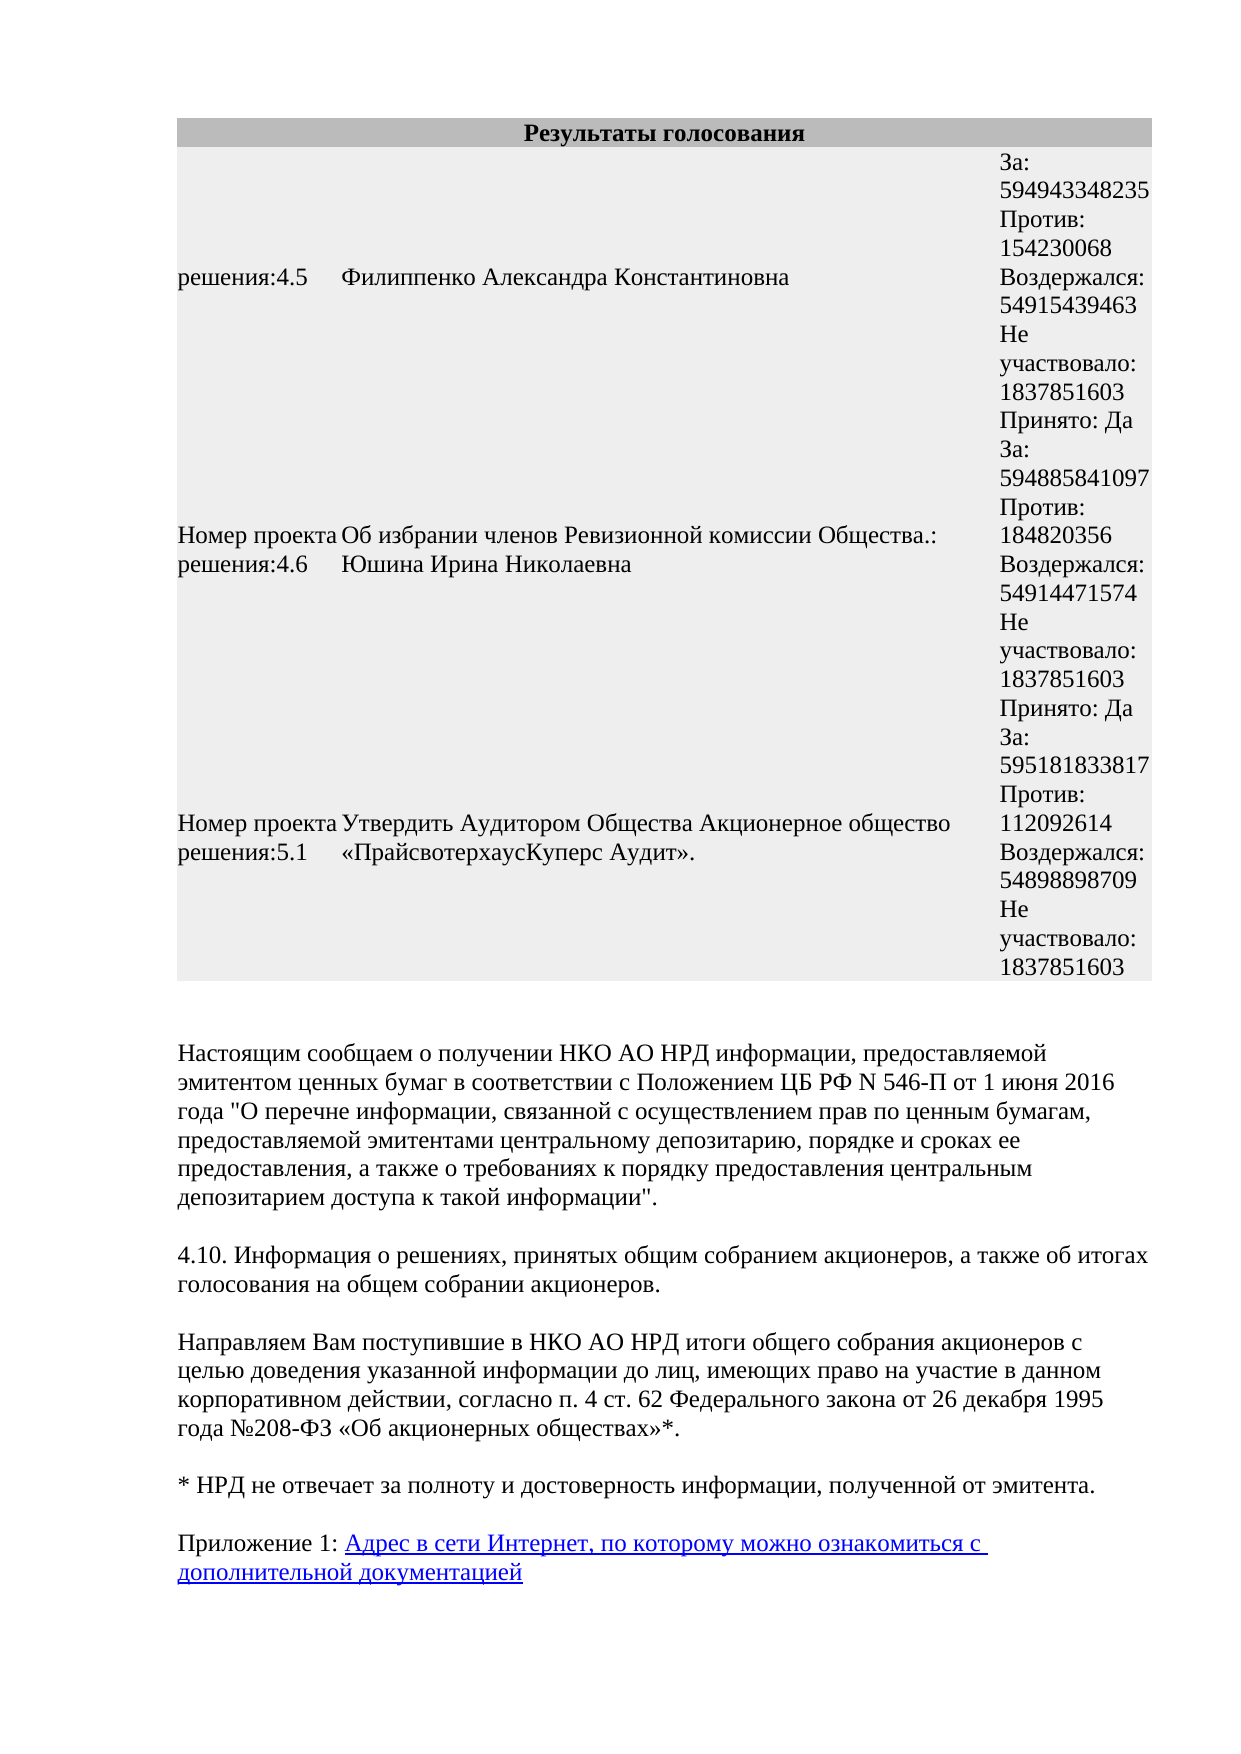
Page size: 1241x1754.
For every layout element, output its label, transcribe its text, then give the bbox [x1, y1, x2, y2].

table_cell За: 594885841097 Против: 184820356 Воздержался: 54914471574 Не участвовало: 1837851603 [999, 434, 1152, 693]
table_header Результаты голосования [177, 118, 1152, 147]
text 4.10. Информация о решениях, принятых общим собранием акционеров, а также об итогах голосования на общем собрании акционеров. [177, 1240, 1152, 1298]
table_cell За: 595181833817 Против: 112092614 Воздержался: 54898898709 Не участвовало: 1837851603 [999, 722, 1152, 981]
table_cell Об избрании членов Ревизионной комиссии Общества.: Юшина Ирина Николаевна [341, 406, 999, 693]
table_cell Номер проекта решения:5.1 [177, 693, 341, 981]
text Настоящим сообщаем о получении НКО АО НРД информации, предоставляемой эмитентом ценных бумаг в соответствии с Положением ЦБ РФ N 546-П от 1 июня 2016 года "О перечне информации, связанной с осуществлением прав по ценным бумагам, предоставляемой эмитентами центральному депозитарию, порядке и сроках ее предоставления, а также о требованиях к порядку предоставления центральным депозитарием доступа к такой информации". [177, 1038, 1152, 1211]
text Приложение 1: Адрес в сети Интернет, по которому можно ознакомиться с дополнительной документацией [177, 1528, 1152, 1586]
table_cell Номер проекта решения:4.5 [177, 147, 341, 406]
table_cell Принято: Да [999, 693, 1152, 722]
table_cell Номер проекта решения:4.6 [177, 406, 341, 693]
table_cell Принято: Да [999, 406, 1152, 434]
table_cell Утвердить Аудитором Общества Акционерное общество «ПрайсвотерхаусКуперс Аудит». [341, 693, 999, 981]
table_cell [341, 147, 999, 406]
text Направляем Вам поступившие в НКО АО НРД итоги общего собрания акционеров с целью доведения указанной информации до лиц, имеющих право на участие в данном корпоративном действии, согласно п. 4 ст. 62 Федерального закона от 26 декабря 1995 года №208-ФЗ «Об акционерных обществах»*. * НРД не отвечает за полноту и достоверность информации, полученной от эмитента. [177, 1327, 1152, 1499]
table_cell За: 594943348235 Против: 154230068 Воздержался: 54915439463 Не участвовало: 1837851603 [999, 147, 1152, 406]
